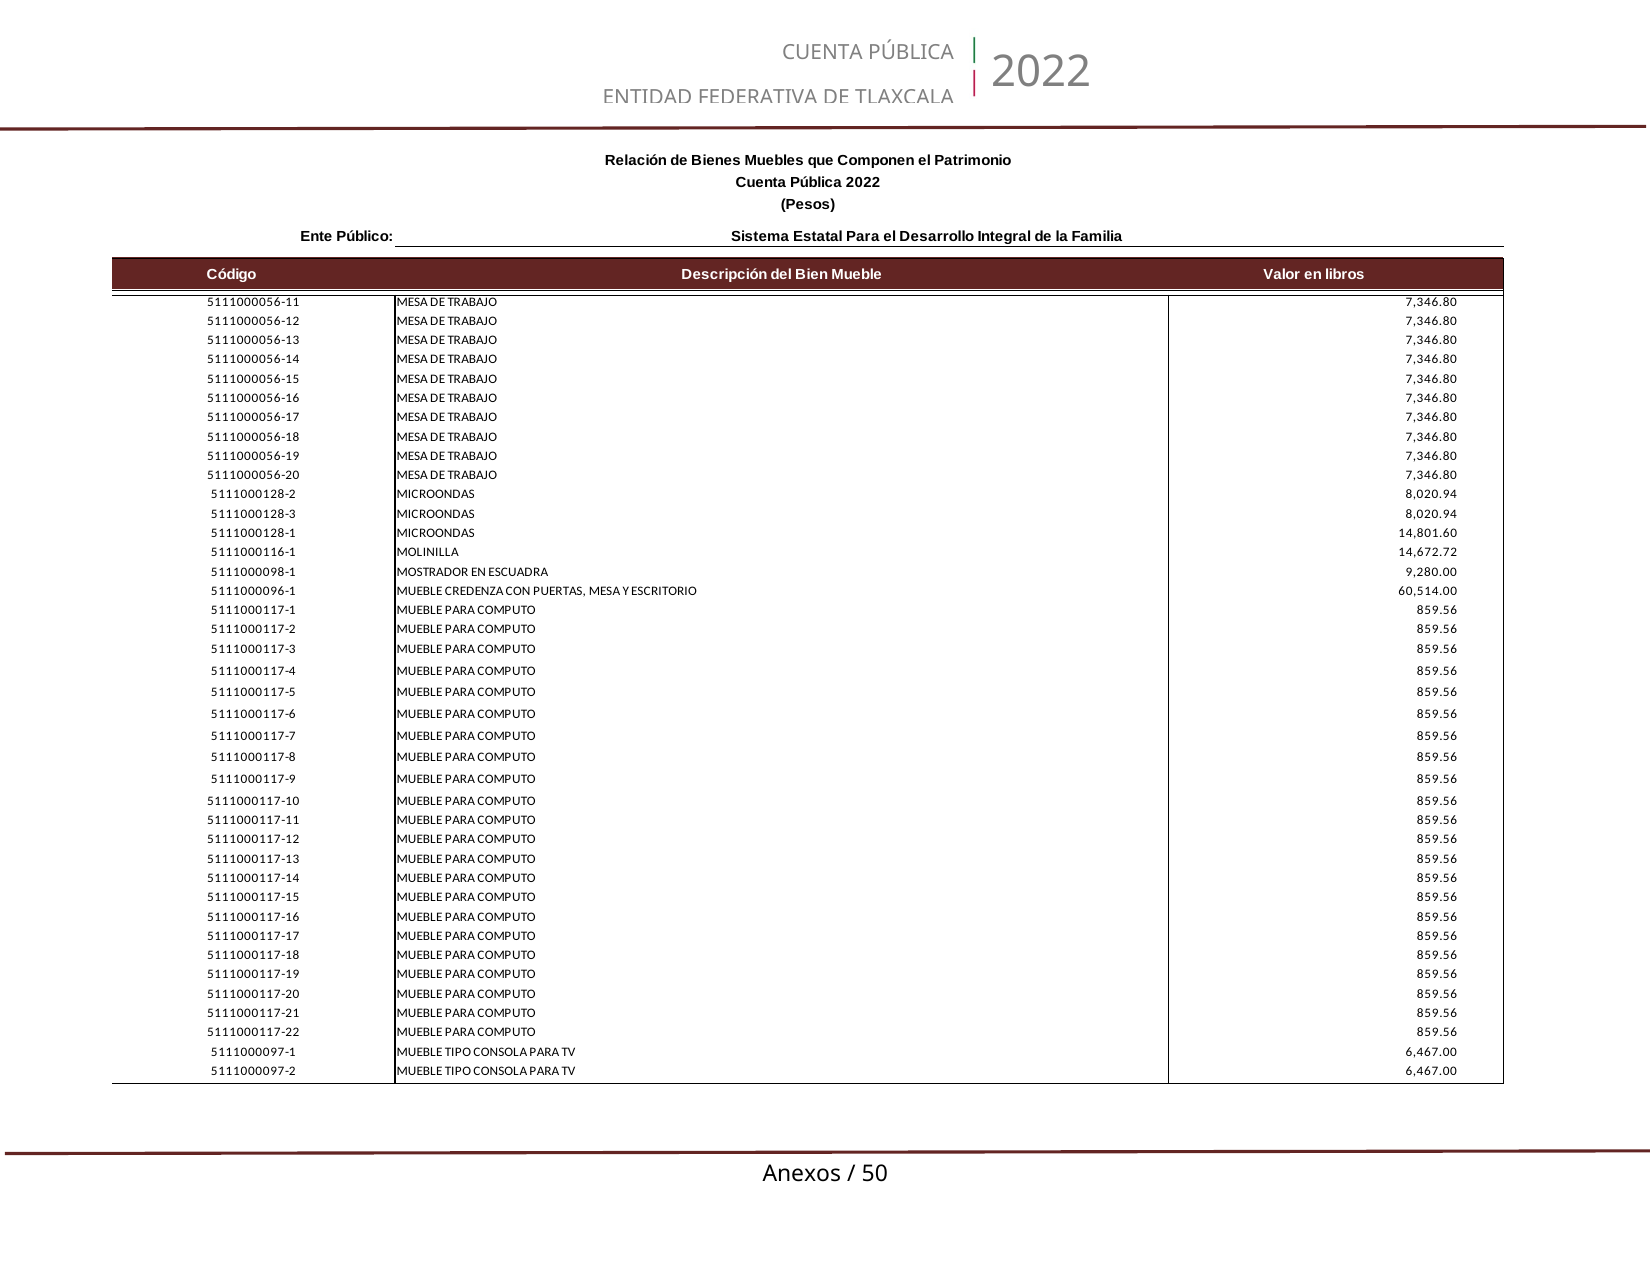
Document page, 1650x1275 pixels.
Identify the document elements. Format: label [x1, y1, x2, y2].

picture [968, 28, 985, 99]
